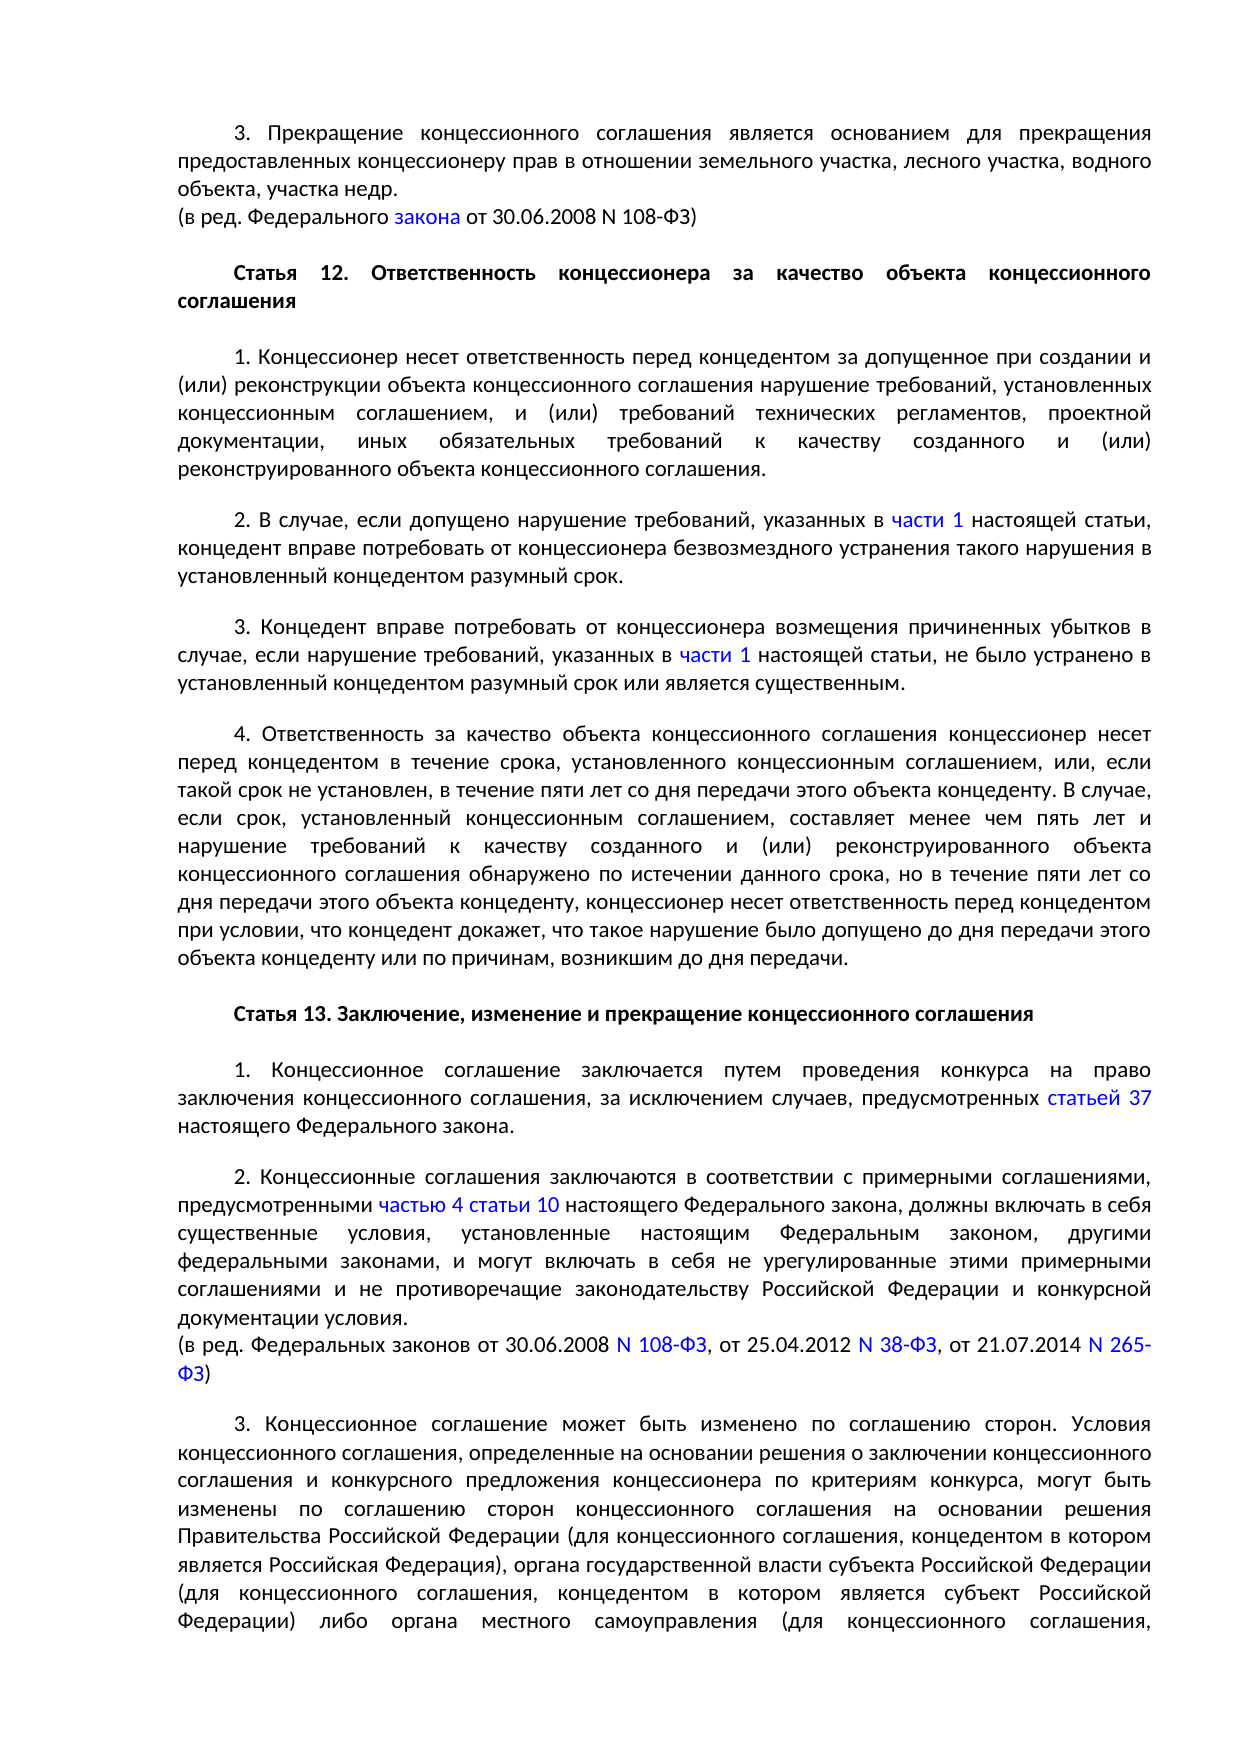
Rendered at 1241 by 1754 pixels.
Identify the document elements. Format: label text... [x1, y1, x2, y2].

text (в ред. Федеральных законов от 30.06.2008 N 108-ФЗ, от 25.04.2012 N 38-ФЗ, от 21.07.2014 N 265-ФЗ) [177, 1331, 1152, 1387]
text 3. Концедент вправе потребовать от концессионера возмещения причиненных убытков в случае, если нарушение требований, указанных в части 1 настоящей статьи, не было устранено в установленный концедентом разумный срок или является существенным. [177, 612, 1152, 696]
text 4. Ответственность за качество объекта концессионного соглашения концессионер несет перед концедентом в течение срока, установленного концессионным соглашением, или, если такой срок не установлен, в течение пяти лет со дня передачи этого объекта концеденту. В случае, если срок, установленный концессионным соглашением, составляет менее чем пять лет и нарушение требований к качеству созданного и (или) реконструированного объекта концессионного соглашения обнаружено по истечении данного срока, но в течение пяти лет со дня передачи этого объекта концеденту, концессионер несет ответственность перед концедентом при условии, что концедент докажет, что такое нарушение было допущено до дня передачи этого объекта концеденту или по причинам, возникшим до дня передачи. [177, 719, 1152, 971]
text 2. Концессионные соглашения заключаются в соответствии с примерными соглашениями, предусмотренными частью 4 статьи 10 настоящего Федерального закона, должны включать в себя существенные условия, установленные настоящим Федеральным законом, другими федеральными законами, и могут включать в себя не урегулированные этими примерными соглашениями и не противоречащие законодательству Российской Федерации и конкурсной документации условия. [177, 1162, 1152, 1331]
text 1. Концессионное соглашение заключается путем проведения конкурса на право заключения концессионного соглашения, за исключением случаев, предусмотренных статьей 37 настоящего Федерального закона. [177, 1056, 1152, 1139]
text 2. В случае, если допущено нарушение требований, указанных в части 1 настоящей статьи, концедент вправе потребовать от концессионера безвозмездного устранения такого нарушения в установленный концедентом разумный срок. [177, 505, 1152, 589]
title Статья 13. Заключение, изменение и прекращение концессионного соглашения [177, 999, 1152, 1027]
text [177, 1409, 1152, 1634]
text 3. Прекращение концессионного соглашения является основанием для прекращения предоставленных концессионеру прав в отношении земельного участка, лесного участка, водного объекта, участка недр. [177, 118, 1152, 202]
title Статья 12. Ответственность концессионера за качество объекта концессионного соглашения [177, 258, 1152, 314]
text (в ред. Федерального закона от 30.06.2008 N 108-ФЗ) [177, 202, 1152, 230]
text 1. Концессионер несет ответственность перед концедентом за допущенное при создании и (или) реконструкции объекта концессионного соглашения нарушение требований, установленных концессионным соглашением, и (или) требований технических регламентов, проектной документации, иных обязательных требований к качеству созданного и (или) реконструированного объекта концессионного соглашения. [177, 342, 1152, 482]
